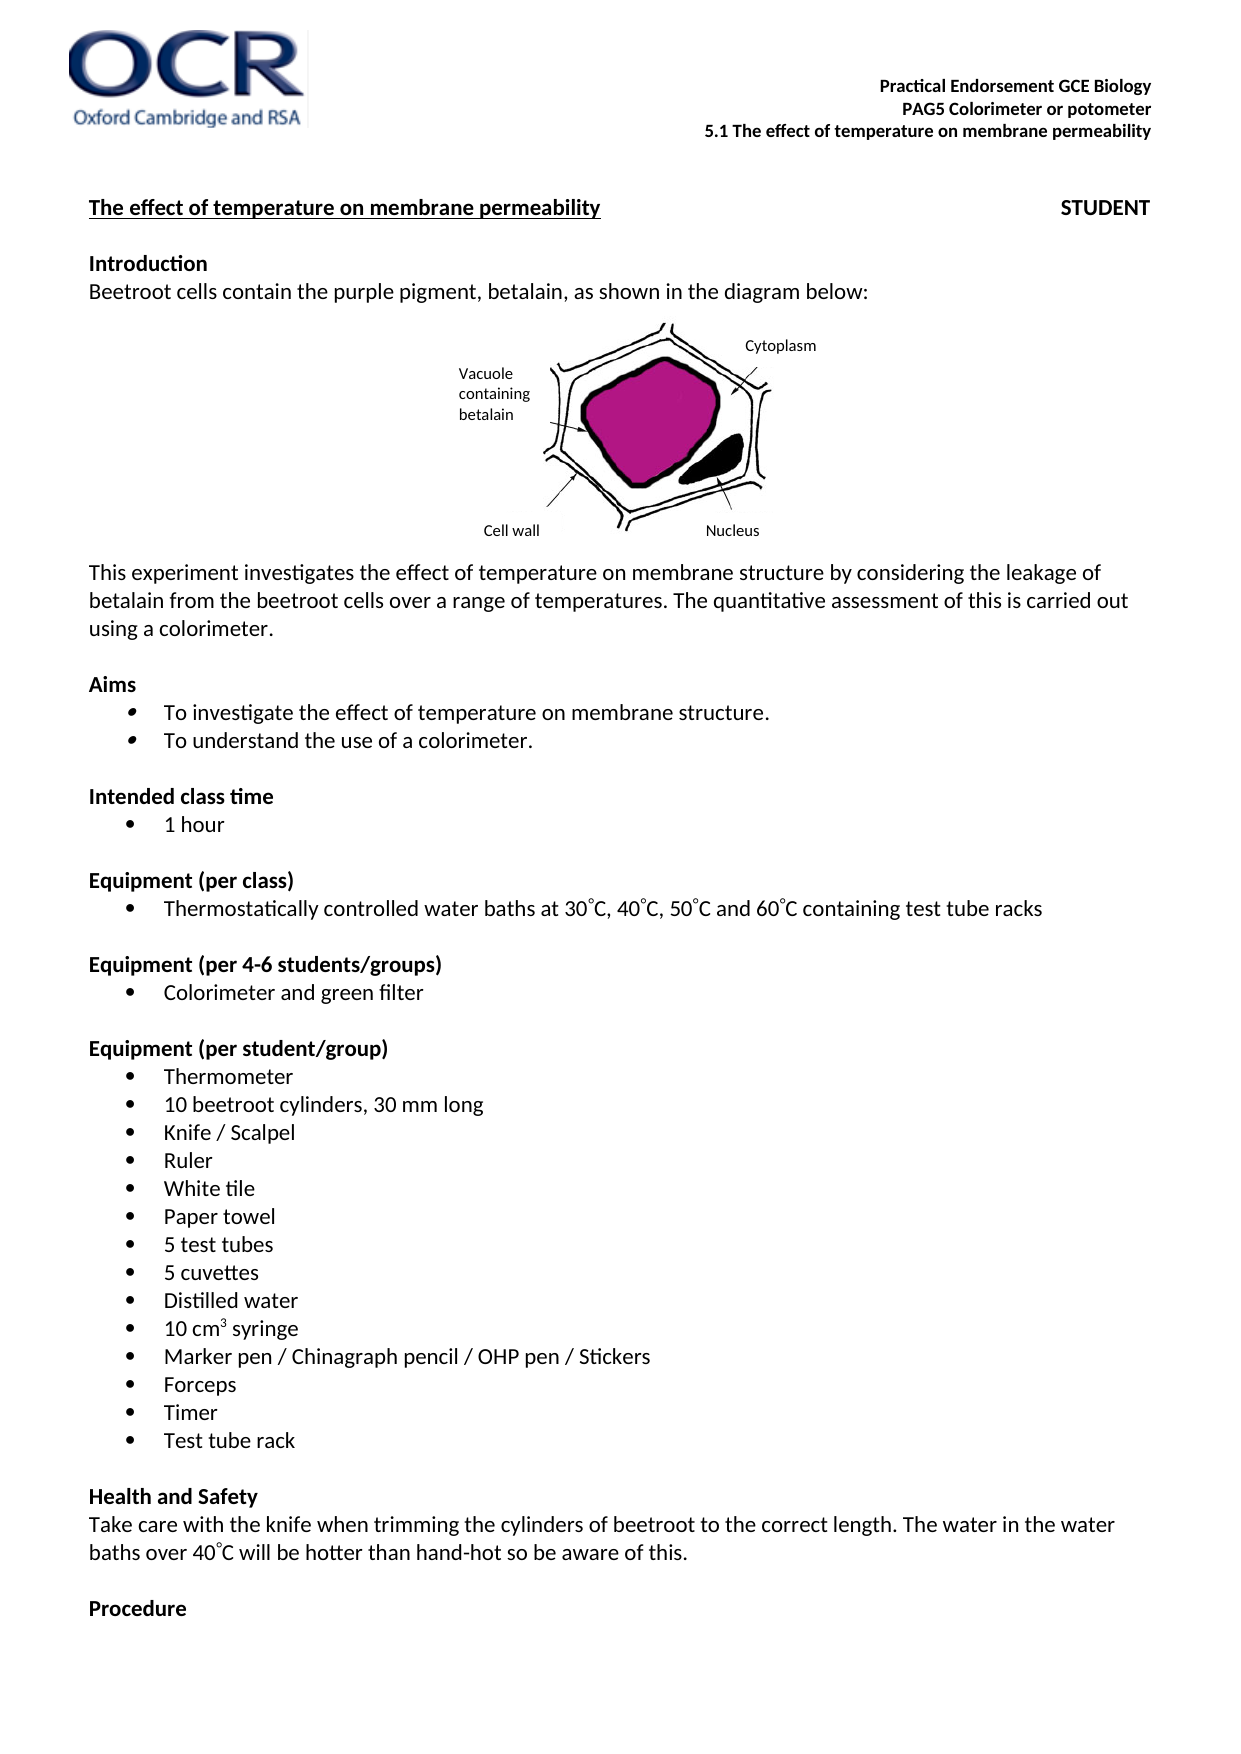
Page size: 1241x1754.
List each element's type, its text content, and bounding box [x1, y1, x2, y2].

list Ruler [126, 1146, 1152, 1174]
text Beetroot cells contain the purple pigment, betalain, as shown in the diagram below: [89, 277, 1152, 306]
text Equipment (per student/group) [89, 1034, 1152, 1062]
text Intended class time [89, 782, 1152, 810]
text The effect of temperature on membrane permeability STUDENT [89, 193, 1152, 221]
list Forceps [126, 1370, 1152, 1398]
list To understand the use of a colorimeter. [126, 726, 1152, 754]
text Equipment (per 4-6 students/groups) [89, 950, 1152, 978]
text Introduction [89, 249, 1152, 277]
list Thermometer [126, 1062, 1152, 1090]
list 10 beetroot cylinders, 30 mm long [126, 1090, 1152, 1118]
text Health and Safety [89, 1482, 1152, 1510]
text Aims [89, 670, 1152, 698]
list Thermostatically controlled water baths at 30C, 40C, 50C and 60C containing test tube racks [126, 894, 1152, 922]
picture [67, 30, 309, 128]
list Paper towel [126, 1202, 1152, 1230]
text This experiment investigates the effect of temperature on membrane structure by considering the leakage of betalain from the beetroot cells over a range of temperatures. The quantitative assessment of this is carried out using a colorimeter. [89, 558, 1152, 642]
list 5 test tubes [126, 1230, 1152, 1258]
picture [460, 316, 842, 547]
list To investigate the effect of temperature on membrane structure. [126, 698, 1152, 726]
text Take care with the knife when trimming the cylinders of beetroot to the correct length. The water in the water baths over 40C will be hotter than hand-hot so be aware of this. [89, 1510, 1152, 1566]
list Knife / Scalpel [126, 1118, 1152, 1146]
list Marker pen / Chinagraph pencil / OHP pen / Stickers [126, 1342, 1152, 1370]
list Distilled water [126, 1286, 1152, 1314]
text Equipment (per class) [89, 866, 1152, 894]
list 5 cuvettes [126, 1258, 1152, 1286]
list 1 hour [126, 810, 1152, 838]
list White tile [126, 1174, 1152, 1202]
list 10 cm3 syringe [126, 1314, 1152, 1342]
text Procedure [89, 1594, 1152, 1622]
list Timer [126, 1398, 1152, 1426]
list Colorimeter and green filter [126, 978, 1152, 1006]
list Test tube rack [126, 1426, 1152, 1454]
